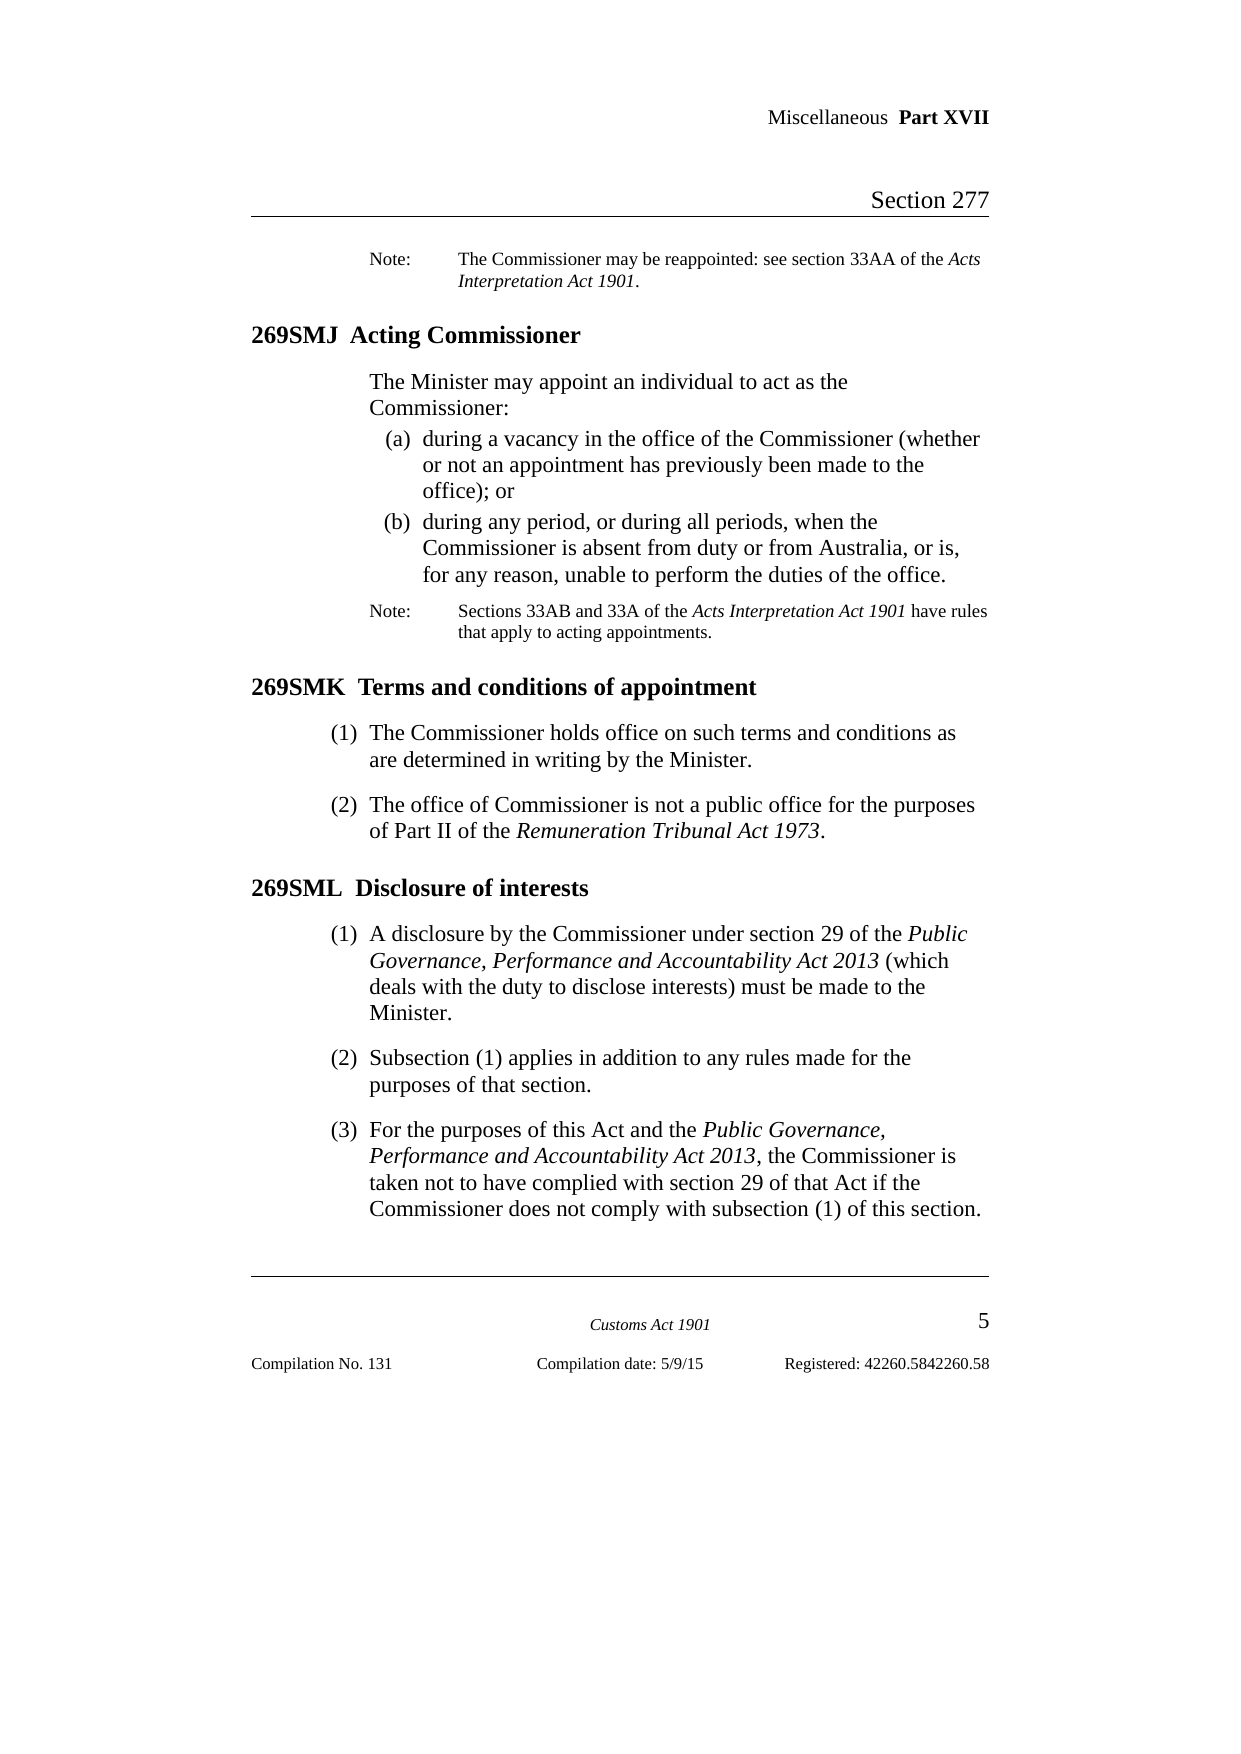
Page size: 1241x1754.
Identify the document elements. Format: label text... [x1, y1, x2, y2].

text 269SMK Terms and conditions of appointment [251, 672, 989, 701]
text 269SMJ Acting Commissioner [251, 320, 989, 349]
text Note: Sections 33AB and 33A of the Acts Interpretation Act 1901 have rules that apply to acting appointments. [369, 600, 989, 643]
text (1) The Commissioner holds office on such terms and conditions as are determined in writing by the Minister. [251, 719, 989, 772]
text The Minister may appoint an individual to act as the Commissioner: [251, 368, 989, 421]
text 269SML Disclosure of interests [251, 873, 989, 902]
text (3) For the purposes of this Act and the Public Governance, Performance and Accountability Act 2013, the Commissioner is taken not to have complied with section 29 of that Act if the Commissioner does not comply with subsection (1) of this section. [251, 1116, 989, 1221]
text Note: The Commissioner may be reappointed: see section 33AA of the Acts Interpretation Act 1901. [369, 248, 989, 291]
text (a) during a vacancy in the office of the Commissioner (whether or not an appointment has previously been made to the office); or [251, 425, 989, 504]
text (2) The office of Commissioner is not a public office for the purposes of Part II of the Remuneration Tribunal Act 1973. [251, 791, 989, 844]
text (b) during any period, or during all periods, when the Commissioner is absent from duty or from Australia, or is, for any reason, unable to perform the duties of the office. [251, 508, 989, 587]
text (1) A disclosure by the Commissioner under section 29 of the Public Governance, Performance and Accountability Act 2013 (which deals with the duty to disclose interests) must be made to the Minister. [251, 920, 989, 1026]
text (2) Subsection (1) applies in addition to any rules made for the purposes of that section. [251, 1044, 989, 1097]
